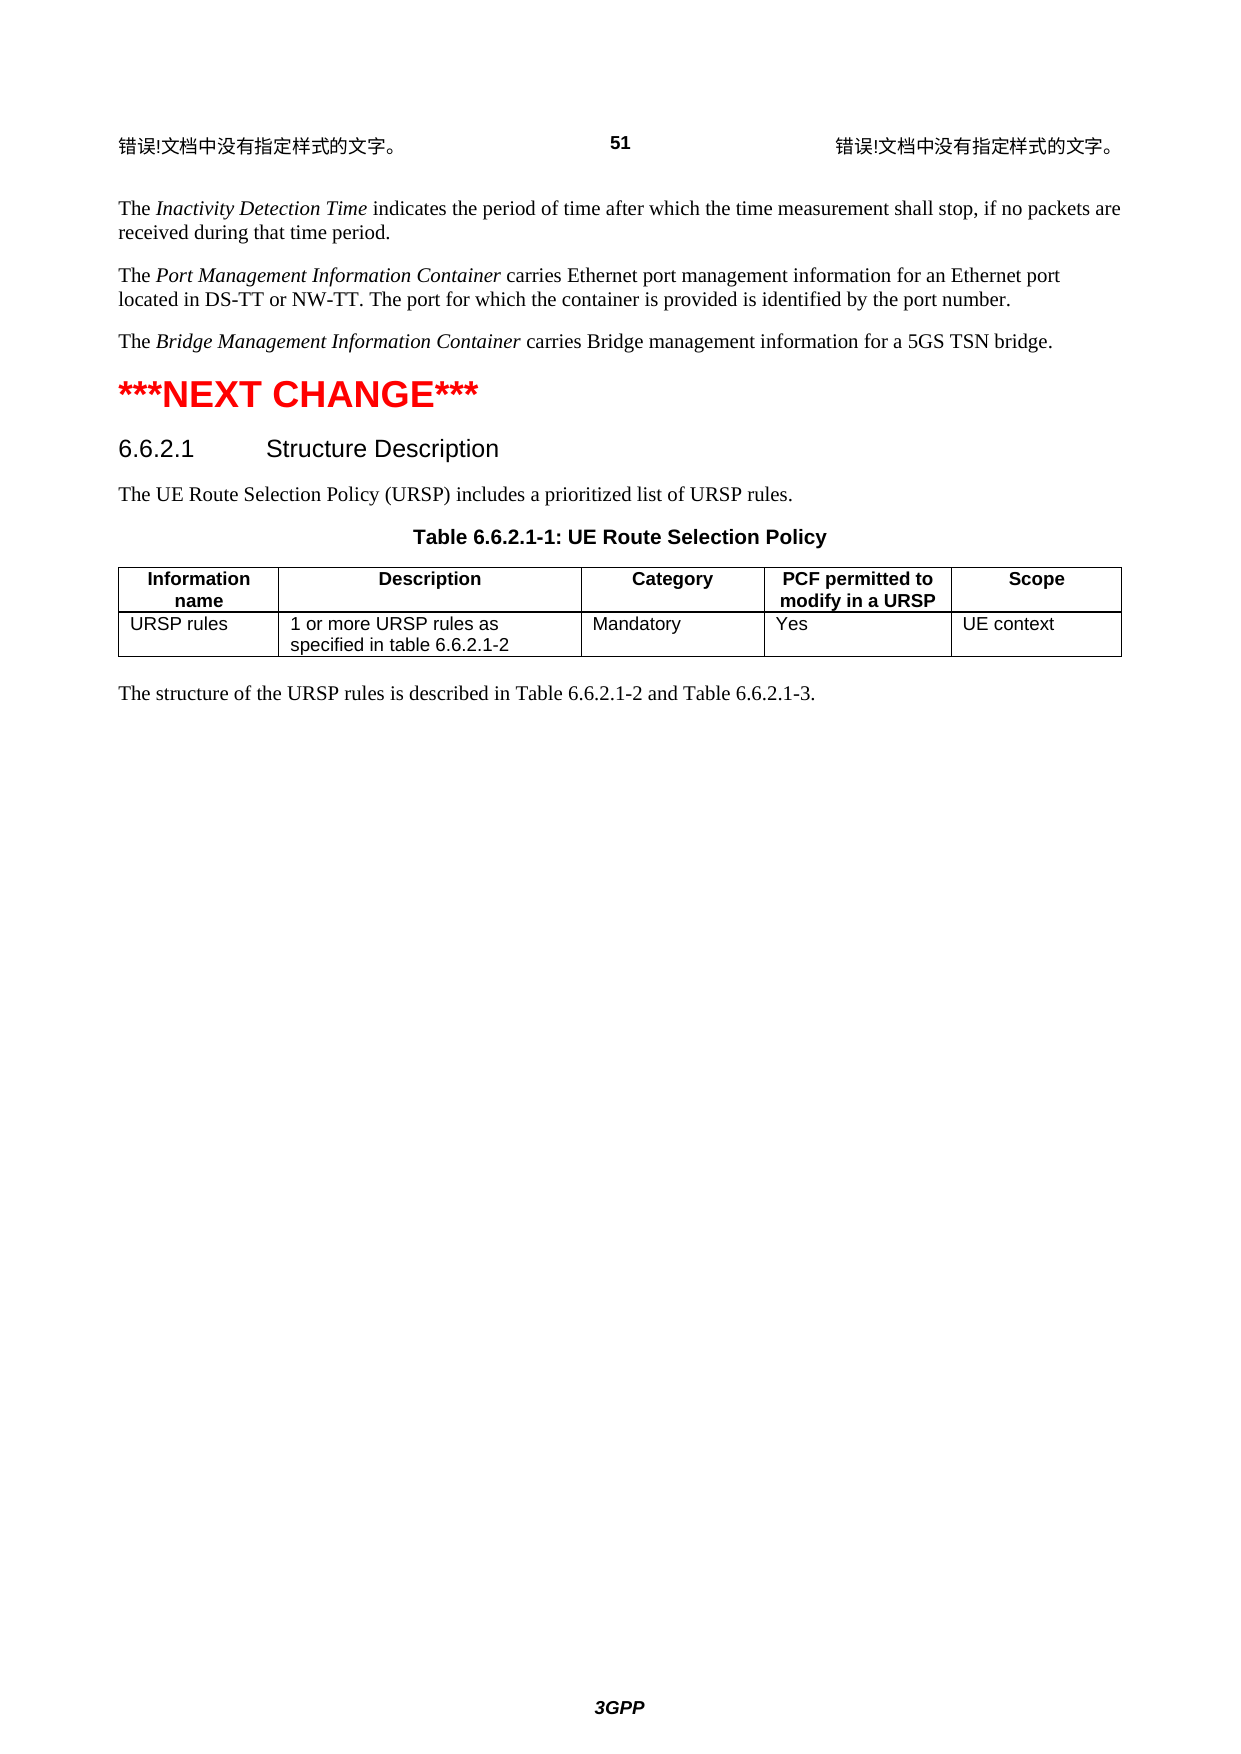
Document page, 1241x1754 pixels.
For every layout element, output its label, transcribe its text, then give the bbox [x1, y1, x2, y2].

subtitle ***NEXT CHANGE*** [118, 372, 1122, 415]
table_header Description [279, 568, 581, 611]
table_cell 1 or more URSP rules as specified in table 6.6.2.1-2 [279, 613, 581, 656]
table_cell Yes [765, 613, 951, 656]
table_cell UE context [952, 613, 1121, 656]
text The Port Management Information Container carries Ethernet port management information for an Ethernet port located in DS-TT or NW-TT. The port for which the container is provided is identified by the port number. [118, 263, 1122, 311]
text Table 6.6.2.1-1: UE Route Selection Policy [118, 524, 1122, 548]
subtitle 6.6.2.1 Structure Description [118, 434, 1122, 463]
table_header Scope [952, 568, 1121, 611]
text The UE Route Selection Policy (URSP) includes a prioritized list of URSP rules. [118, 482, 1122, 506]
table_cell URSP rules [119, 613, 278, 656]
text The Bridge Management Information Container carries Bridge management information for a 5GS TSN bridge. [118, 329, 1122, 353]
table_header Information name [119, 568, 278, 611]
table_header PCF permitted to modify in a URSP [765, 568, 951, 611]
text The structure of the URSP rules is described in Table 6.6.2.1-2 and Table 6.6.2.1-3. [118, 681, 1122, 705]
table_header Category [582, 568, 764, 611]
table_cell Mandatory [582, 613, 764, 656]
text The Inactivity Detection Time indicates the period of time after which the time measurement shall stop, if no packets are received during that time period. [118, 196, 1122, 244]
